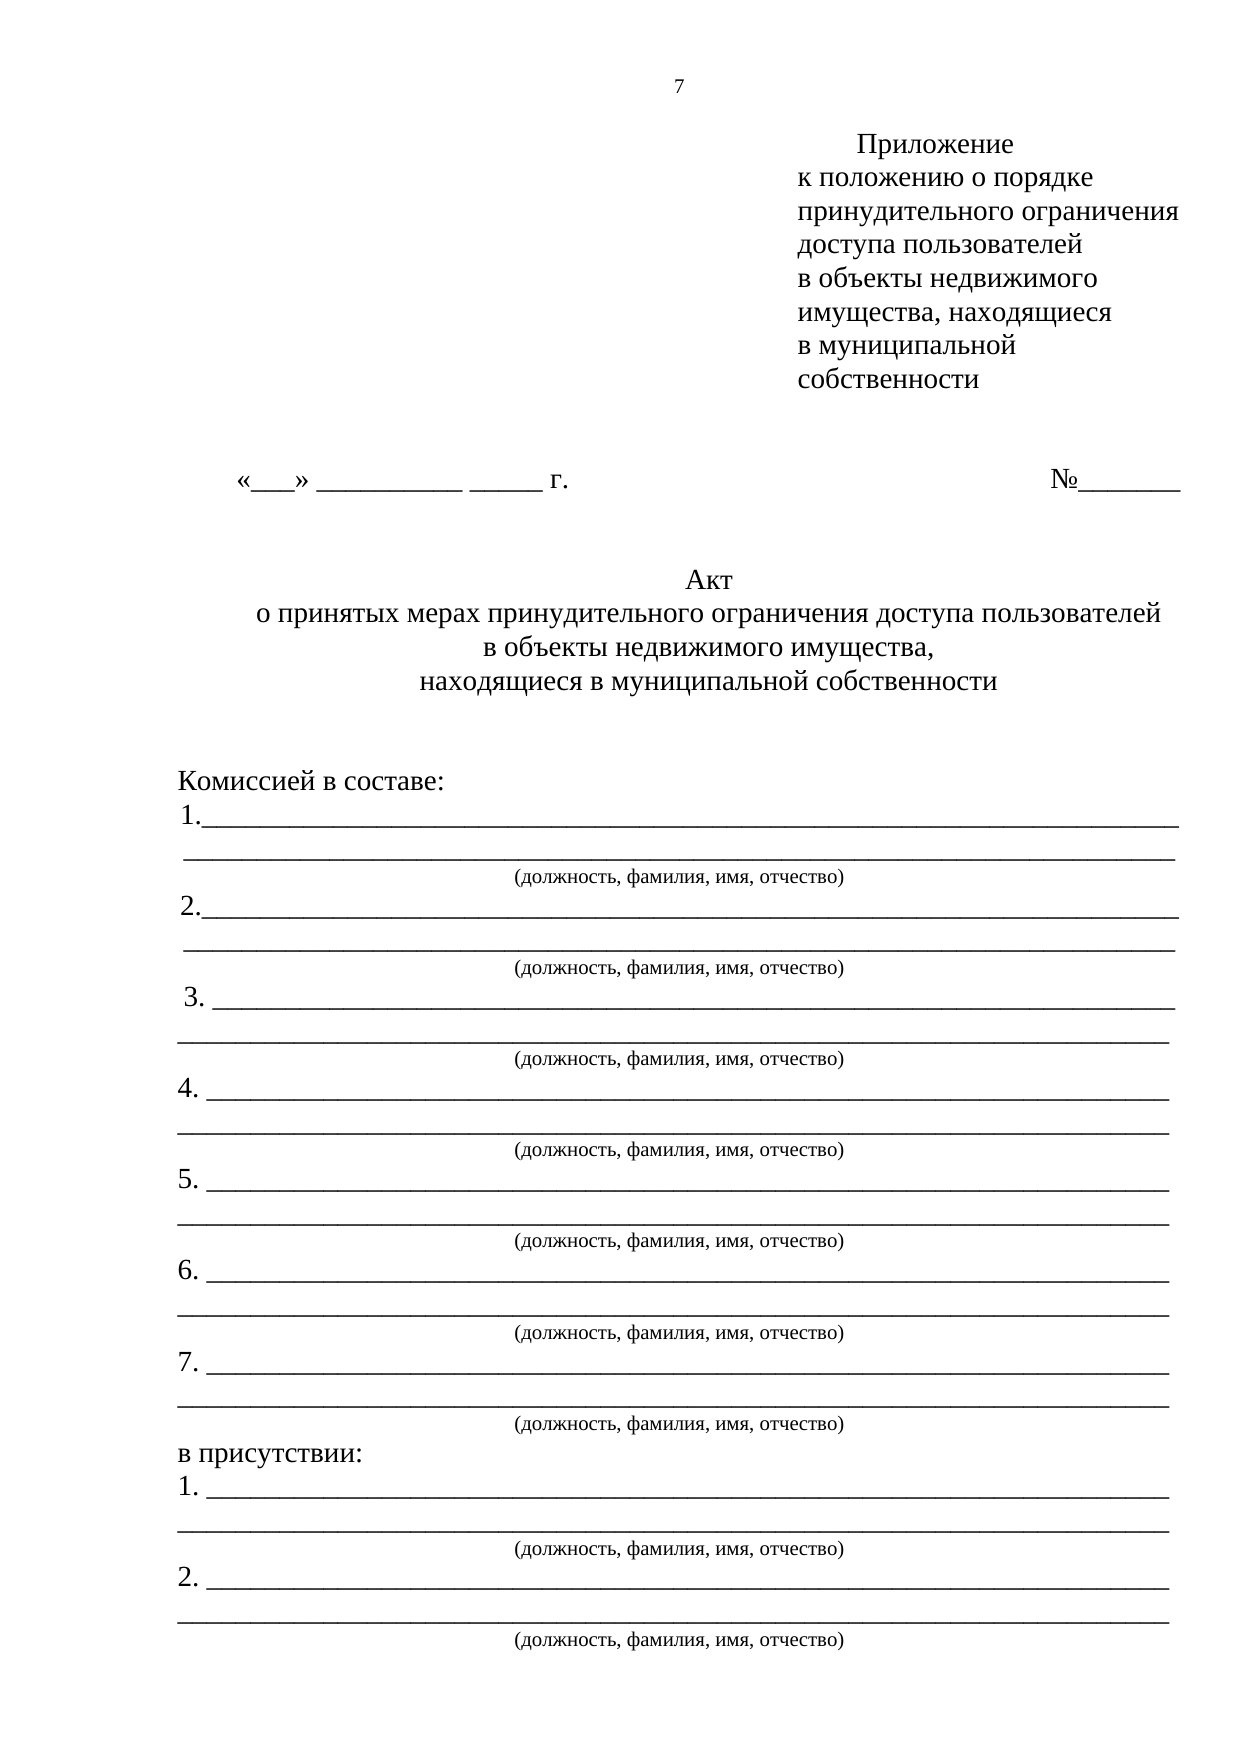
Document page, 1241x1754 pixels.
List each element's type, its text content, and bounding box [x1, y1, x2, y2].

text (должность, фамилия, имя, отчество) [177, 1137, 1181, 1161]
text 7. __________________________________________________________________ [177, 1344, 1181, 1377]
text собственности [797, 361, 1181, 394]
text 6. __________________________________________________________________ [177, 1252, 1181, 1286]
text Акт [177, 562, 1181, 596]
text ____________________________________________________________________ [177, 1377, 1181, 1411]
text (должность, фамилия, имя, отчество) [177, 1228, 1181, 1252]
text о принятых мерах принудительного ограничения доступа пользователей [177, 596, 1181, 629]
text находящиеся в муниципальной собственности [177, 663, 1181, 696]
text 3. __________________________________________________________________ [177, 979, 1181, 1013]
text в присутствии: [177, 1435, 1181, 1468]
text имущества, находящиеся [797, 294, 1181, 327]
text ____________________________________________________________________ [177, 1104, 1181, 1137]
text ____________________________________________________________________ [177, 1593, 1181, 1627]
text в муниципальной [797, 327, 1181, 361]
text в объекты недвижимого [797, 260, 1181, 294]
text (должность, фамилия, имя, отчество) [177, 1627, 1181, 1651]
text принудительного ограничения доступа пользователей [797, 193, 1181, 260]
text ____________________________________________________________________ [177, 1286, 1181, 1319]
text (должность, фамилия, имя, отчество) [177, 1535, 1181, 1559]
text 2._______________________________________________________________________________________________________________________________________ (должность, фамилия, имя, отчество) [177, 888, 1181, 979]
text ____________________________________________________________________ [177, 1502, 1181, 1535]
text в объекты недвижимого имущества, [177, 629, 1181, 663]
text (должность, фамилия, имя, отчество) [177, 1319, 1181, 1344]
text к положению о порядке [797, 159, 1181, 193]
text Комиссией в составе: [177, 763, 1181, 797]
text 5. __________________________________________________________________ [177, 1161, 1181, 1195]
text ____________________________________________________________________ [177, 1195, 1181, 1228]
text ____________________________________________________________________ [177, 1013, 1181, 1046]
text «___» __________ _____ г. №_______ [177, 461, 1181, 495]
text 2. __________________________________________________________________ [177, 1559, 1181, 1593]
text (должность, фамилия, имя, отчество) [177, 1046, 1181, 1070]
text (должность, фамилия, имя, отчество) [177, 1411, 1181, 1435]
text 1. __________________________________________________________________ [177, 1468, 1181, 1502]
text Приложение [797, 126, 1181, 159]
text 4. __________________________________________________________________ [177, 1070, 1181, 1104]
text 1._______________________________________________________________________________________________________________________________________ (должность, фамилия, имя, отчество) [177, 797, 1181, 888]
